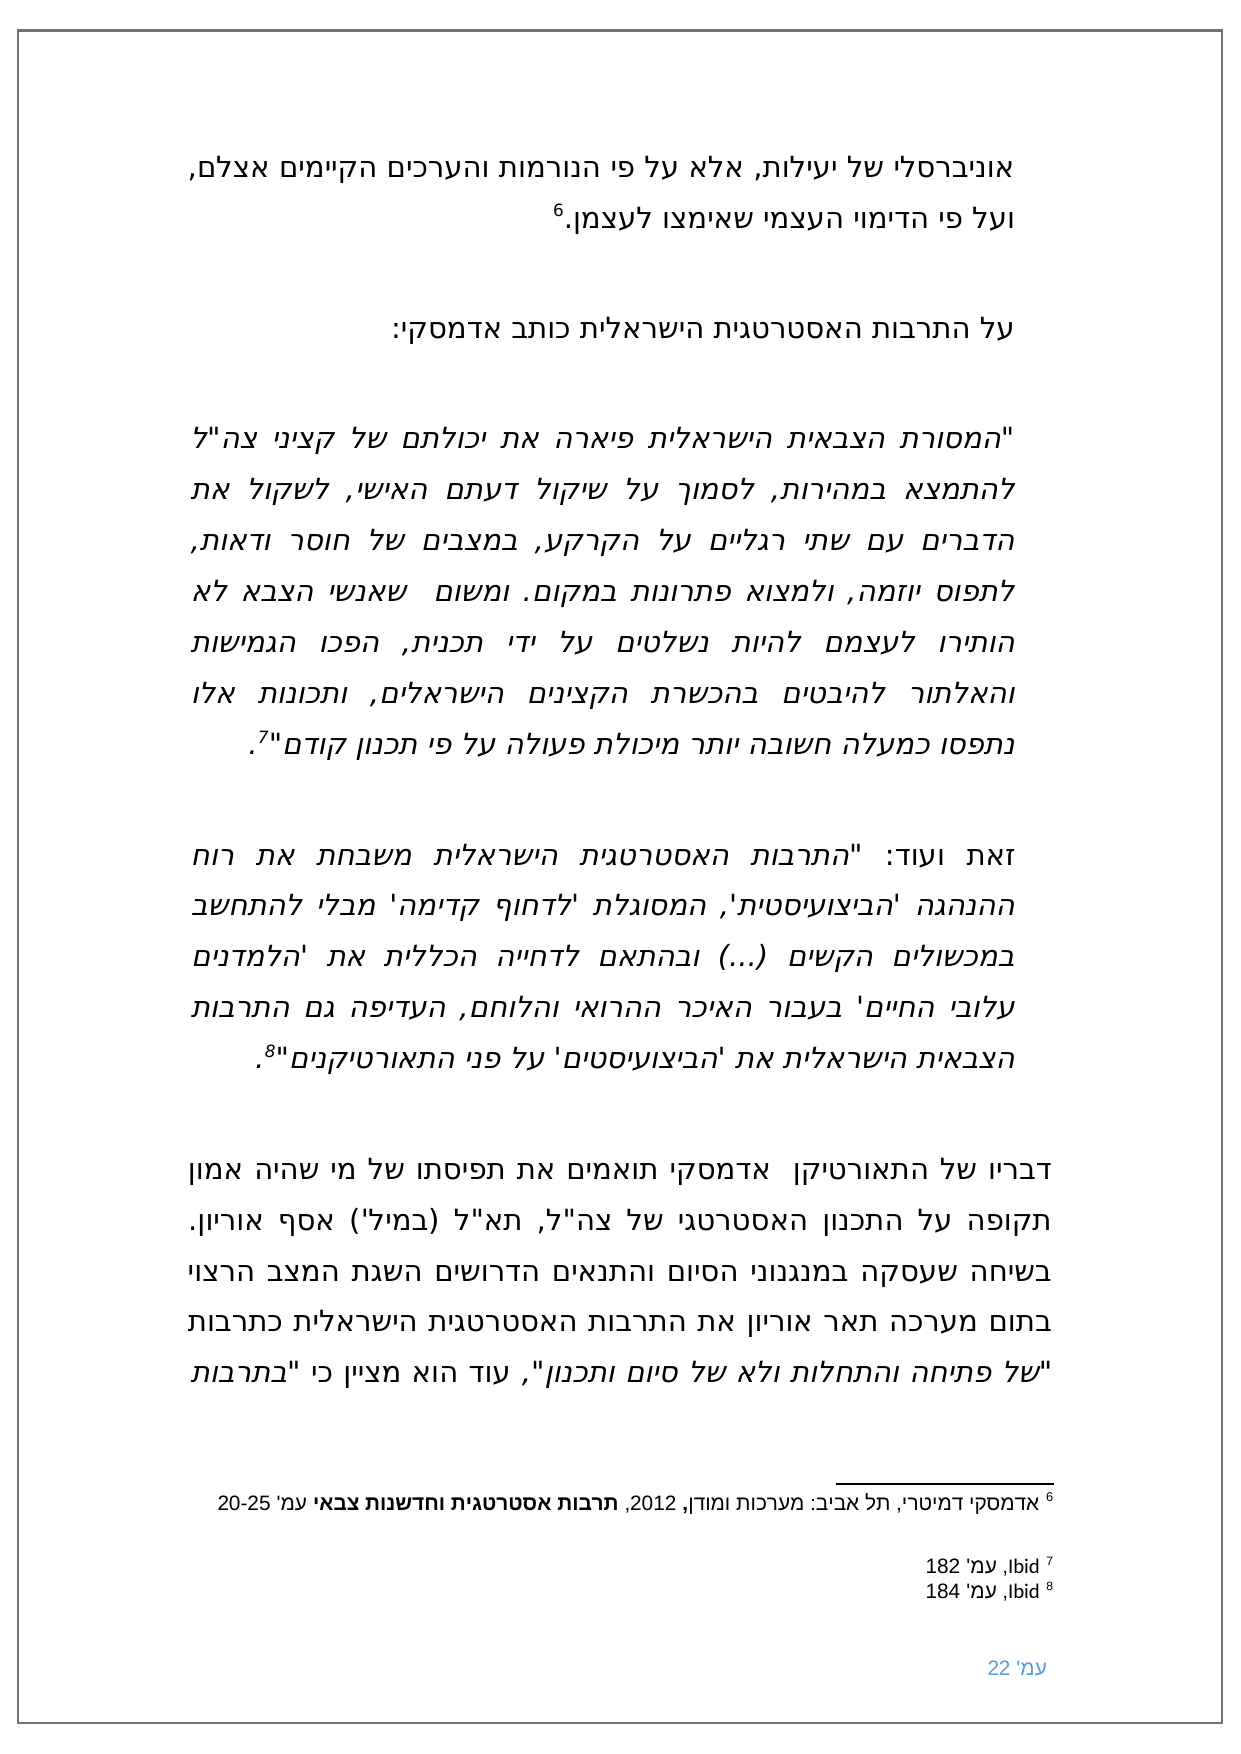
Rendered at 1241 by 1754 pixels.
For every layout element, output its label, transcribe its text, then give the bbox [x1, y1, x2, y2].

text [187, 150, 1015, 235]
text על התרבות האסטרטגית הישראלית כותב אדמסקי: [187, 311, 1015, 345]
text זאת ועוד: "התרבות האסטרטגית הישראלית משבחת את רוח ההנהגה 'הביצועיסטית', המסוגלת 'לדחוף קדימה' מבלי להתחשב במכשולים הקשים (...) ובהתאם לדחייה הכללית את 'הלמדנים עלובי החיים' בעבור האיכר ההרואי והלוחם, העדיפה גם התרבות הצבאית הישראלית את 'הביצועיסטים' על פני התאורטיקנים". [187, 838, 1015, 1076]
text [187, 1152, 1053, 1390]
text "המסורת הצבאית הישראלית פיארה את יכולתם של קציני צה"ל להתמצא במהירות, לסמוך על שיקול דעתם האישי, לשקול את הדברים עם שתי רגליים על הקרקע, במצבים של חוסר ודאות, לתפוס יוזמה, ולמצוא פתרונות במקום. ומשום שאנשי הצבא לא הותירו לעצמם להיות נשלטים על ידי תכנית, הפכו הגמישות והאלתור להיבטים בהכשרת הקצינים הישראלים, ותכונות אלו נתפסו כמעלה חשובה יותר מיכולת פעולה על פי תכנון קודם". [187, 422, 1015, 761]
